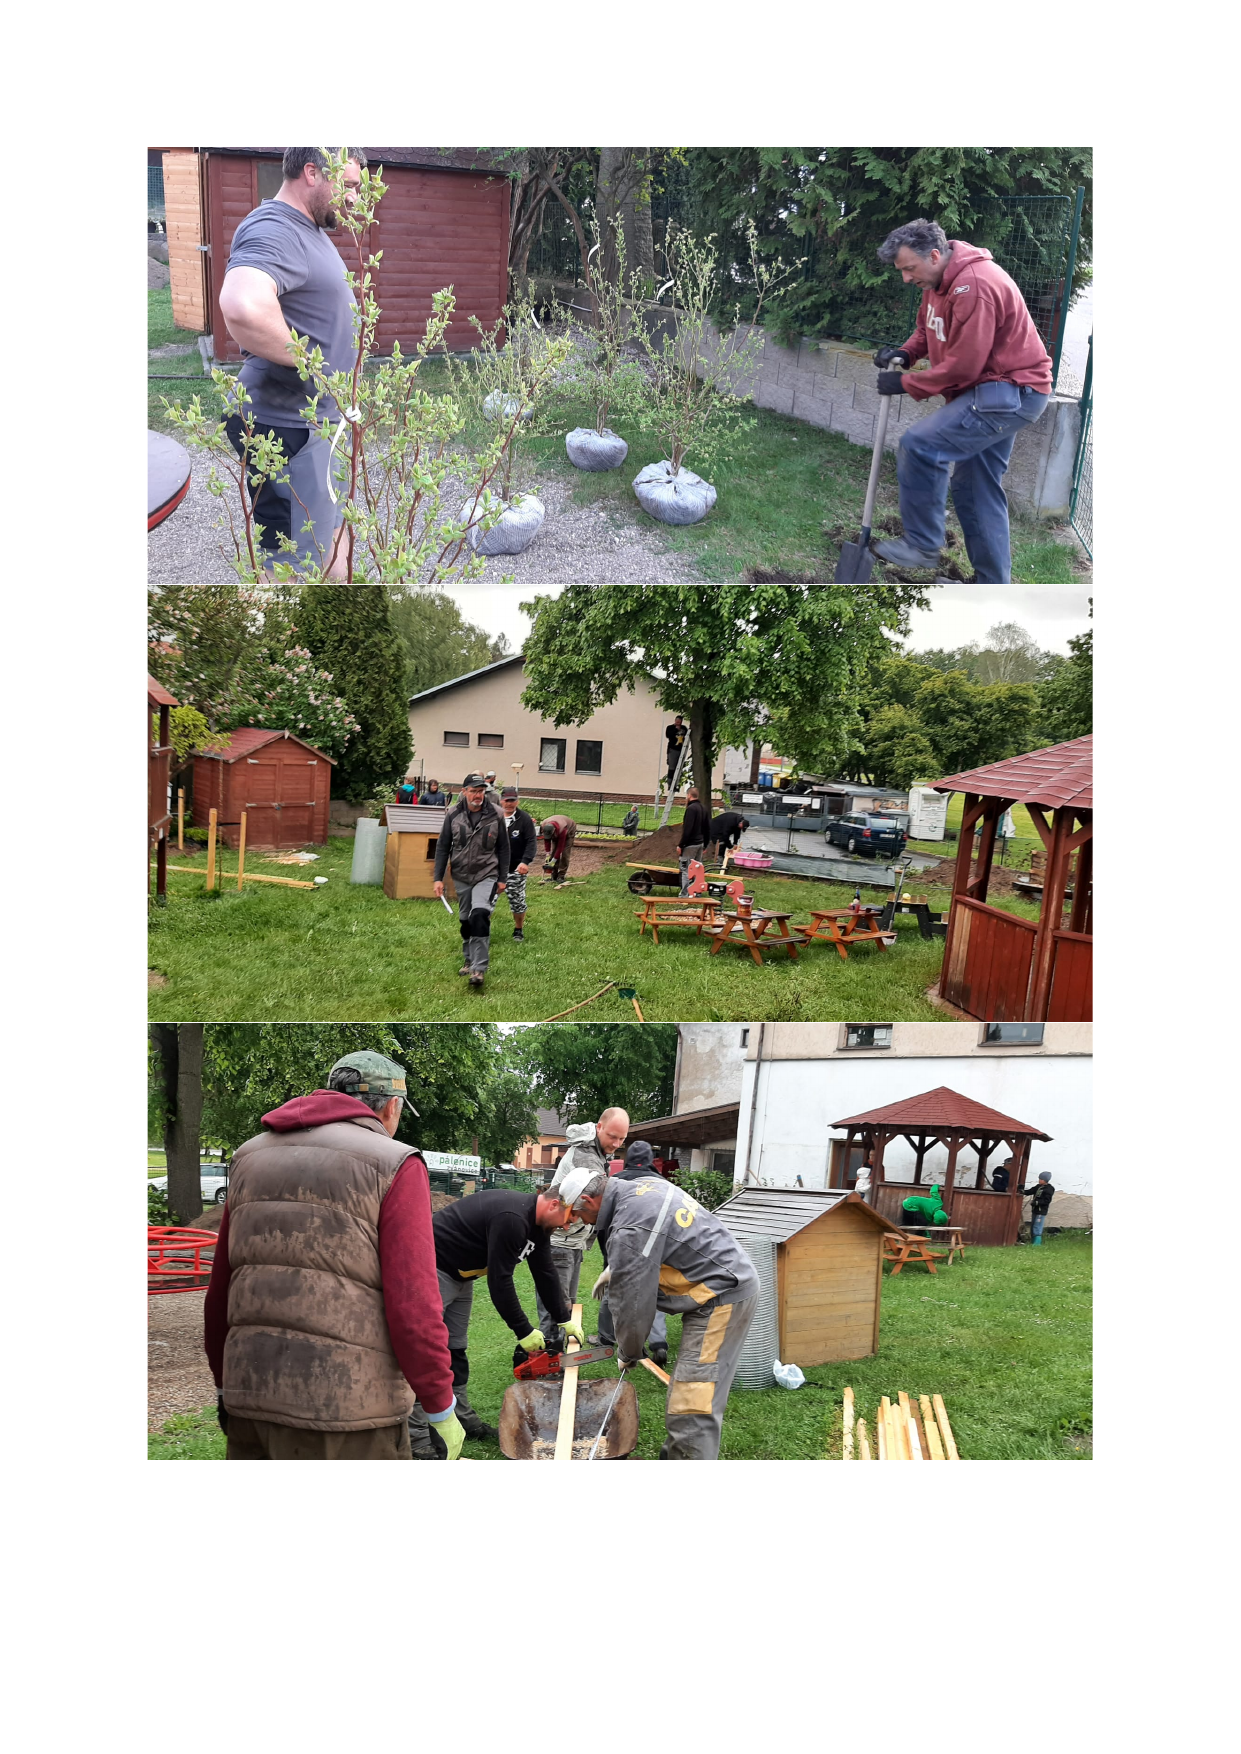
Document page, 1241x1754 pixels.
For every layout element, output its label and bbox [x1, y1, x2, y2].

picture [147, 585, 1093, 1022]
picture [147, 147, 1093, 584]
picture [147, 1023, 1093, 1460]
